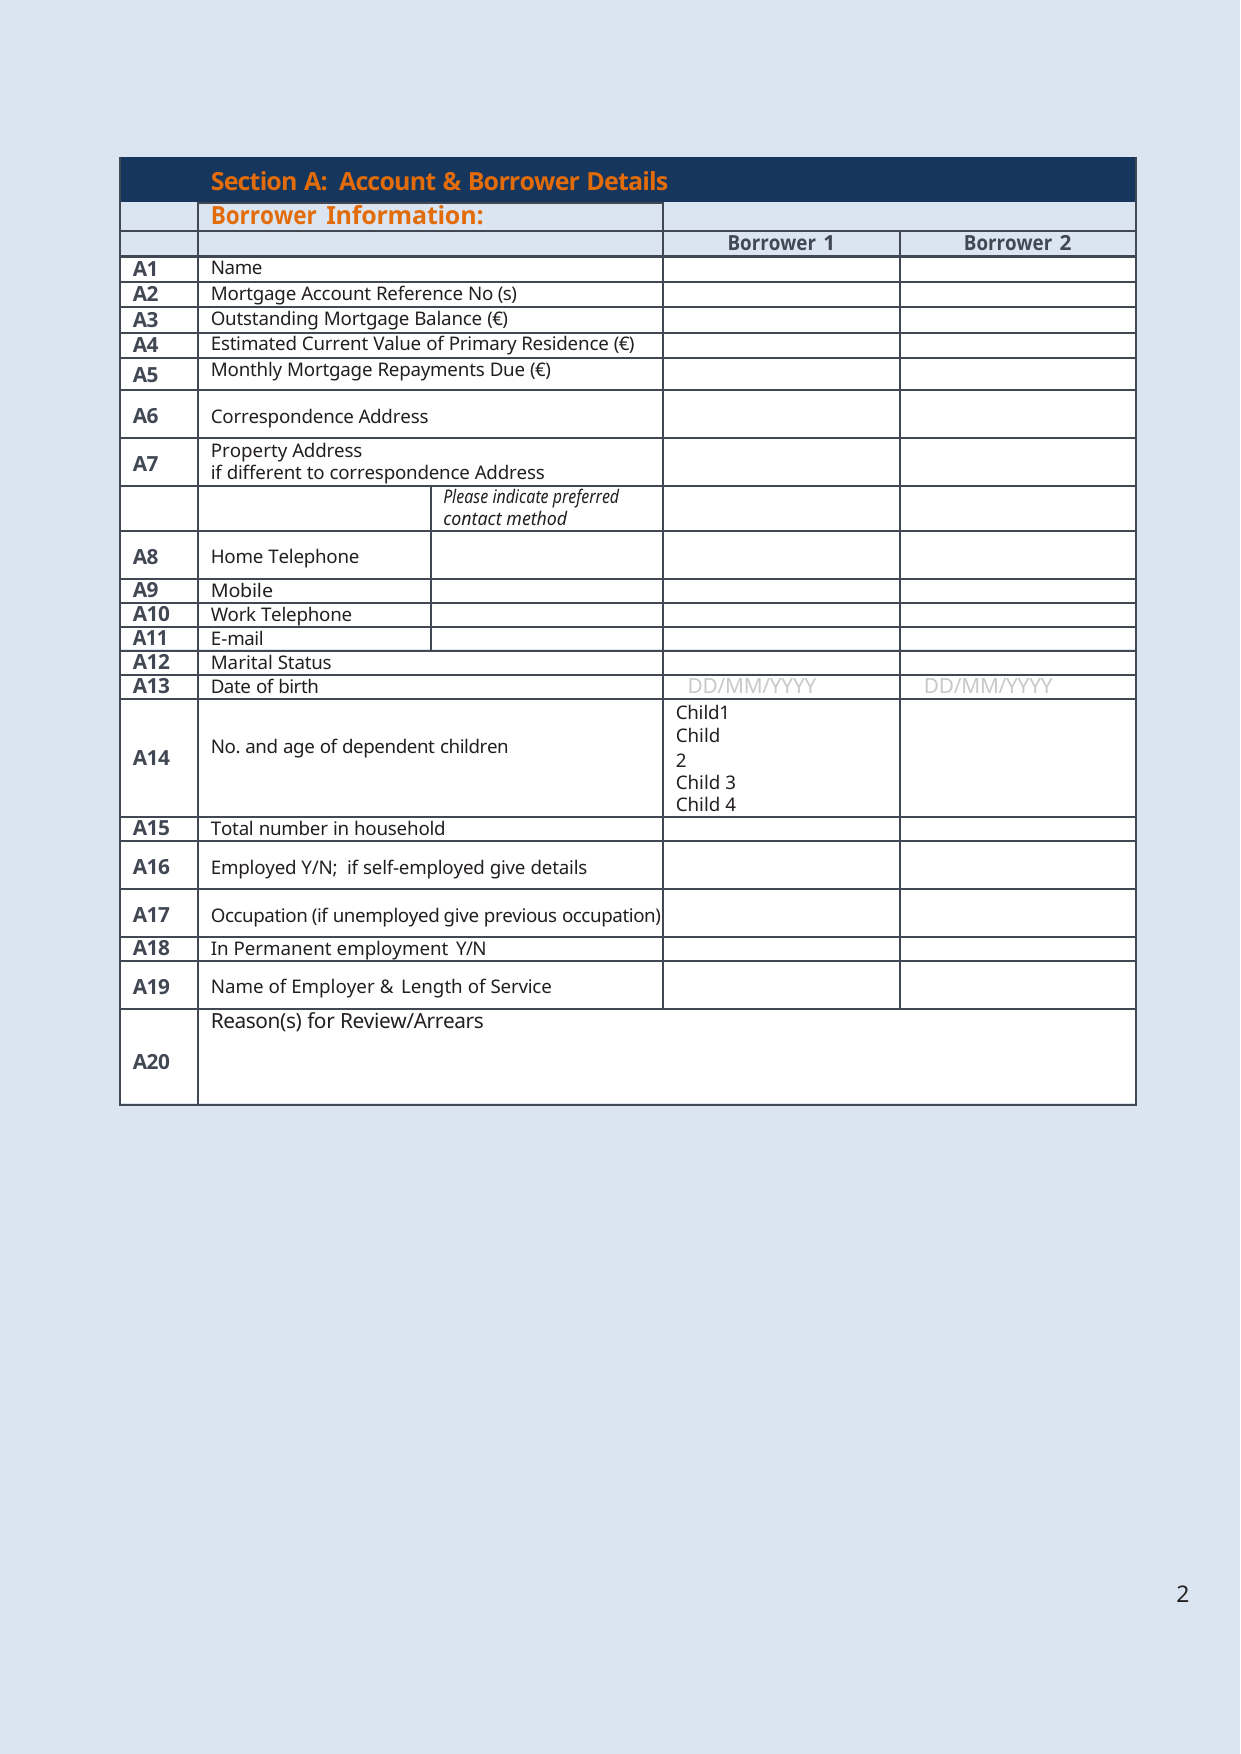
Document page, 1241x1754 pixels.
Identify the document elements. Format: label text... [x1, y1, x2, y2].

table_header Section A: Account & Borrower Details [121, 157, 1135, 202]
table_cell A18 [121, 938, 197, 960]
table_cell [199, 232, 662, 255]
table_cell Total number in household [199, 818, 662, 840]
table_cell A20 [121, 1010, 197, 1103]
table_cell DD/MM/YYYY [901, 676, 1135, 698]
table_cell Borrower Information: [199, 204, 662, 230]
table_cell A10 [121, 604, 197, 626]
table_cell [664, 604, 899, 626]
table_cell [664, 391, 899, 437]
table_cell [121, 232, 197, 255]
table_cell Marital Status [199, 652, 662, 674]
text 2 [23, 1578, 1190, 1610]
table_cell A2 [121, 283, 197, 306]
table_cell Monthly Mortgage Repayments Due (€) [199, 359, 662, 389]
table_cell [901, 359, 1135, 389]
table_cell [664, 580, 899, 602]
table_cell Mobile [199, 580, 430, 602]
table_cell Borrower 2 [901, 232, 1135, 255]
table_cell Property Address if different to correspondence Address [199, 439, 662, 485]
table_cell [664, 359, 899, 389]
table_cell [901, 842, 1135, 888]
table_cell [901, 580, 1135, 602]
table_cell [432, 604, 662, 626]
table_cell Date of birth [199, 676, 662, 698]
table_cell [199, 487, 430, 530]
table_cell A8 [121, 532, 197, 578]
table_cell Work Telephone [199, 604, 430, 626]
table_cell [432, 580, 662, 602]
table_cell A17 [121, 890, 197, 936]
table_cell [901, 938, 1135, 960]
table_cell A5 [121, 359, 197, 389]
table_cell [901, 391, 1135, 437]
table_cell [901, 818, 1135, 840]
table_cell A3 [121, 308, 197, 332]
table_cell [901, 283, 1135, 306]
table_cell No. and age of dependent children [199, 700, 662, 816]
table_cell A19 [121, 962, 197, 1008]
table_cell [664, 283, 899, 306]
table_cell [664, 818, 899, 840]
table_cell Please indicate preferred contact method [432, 487, 662, 530]
table_cell [901, 962, 1135, 1008]
table_cell [664, 532, 899, 578]
table_cell A6 [121, 391, 197, 437]
table_cell In Permanent employment Y/N [199, 938, 662, 960]
table_cell A1 [121, 258, 197, 281]
table_cell [901, 628, 1135, 649]
table_cell [664, 334, 899, 357]
table_cell A15 [121, 818, 197, 840]
table_cell [664, 652, 899, 674]
table_cell Employed Y/N; if self-employed give details [199, 842, 662, 888]
table_cell Reason(s) for Review/Arrears [199, 1010, 1135, 1103]
table_cell Name of Employer & Length of Service [199, 962, 662, 1008]
table_cell Home Telephone [199, 532, 430, 578]
table_cell [664, 487, 899, 530]
table_cell [664, 258, 899, 281]
table_cell A7 [121, 439, 197, 485]
table_cell [901, 487, 1135, 530]
table_cell [901, 700, 1135, 816]
table_cell [901, 439, 1135, 485]
table_cell [664, 628, 899, 649]
table_cell A14 [121, 700, 197, 816]
table_cell Occupation (if unemployed give previous occupation) [199, 890, 662, 936]
table_cell [664, 938, 899, 960]
table_cell [432, 628, 662, 649]
table_cell A16 [121, 842, 197, 888]
table_cell [901, 258, 1135, 281]
table_cell A9 [121, 580, 197, 602]
table_cell A13 [121, 676, 197, 698]
table_cell A12 [121, 652, 197, 674]
table_cell Estimated Current Value of Primary Residence (€) [199, 334, 662, 357]
table_cell [901, 532, 1135, 578]
table_cell [901, 334, 1135, 357]
table_cell E-mail [199, 628, 430, 649]
table_cell [901, 652, 1135, 674]
table_cell [901, 890, 1135, 936]
table_cell Name [199, 258, 662, 281]
table_cell Borrower 1 [664, 232, 899, 255]
table_cell Correspondence Address [199, 391, 662, 437]
table_cell [664, 842, 899, 888]
table_cell Child1 Child 2 Child 3 Child 4 [664, 700, 899, 816]
table_cell [664, 202, 1135, 230]
table_cell A4 [121, 334, 197, 357]
table_cell A11 [121, 628, 197, 649]
table_cell [664, 962, 899, 1008]
table_cell [664, 439, 899, 485]
table_cell [664, 890, 899, 936]
table_cell Outstanding Mortgage Balance (€) [199, 308, 662, 332]
table_cell Mortgage Account Reference No (s) [199, 283, 662, 306]
table_cell [901, 604, 1135, 626]
table_cell [121, 202, 197, 230]
table_cell [432, 532, 662, 578]
table_cell [664, 308, 899, 332]
table_cell [901, 308, 1135, 332]
table_cell DD/MM/YYYY [664, 676, 899, 698]
table_cell [121, 487, 197, 530]
